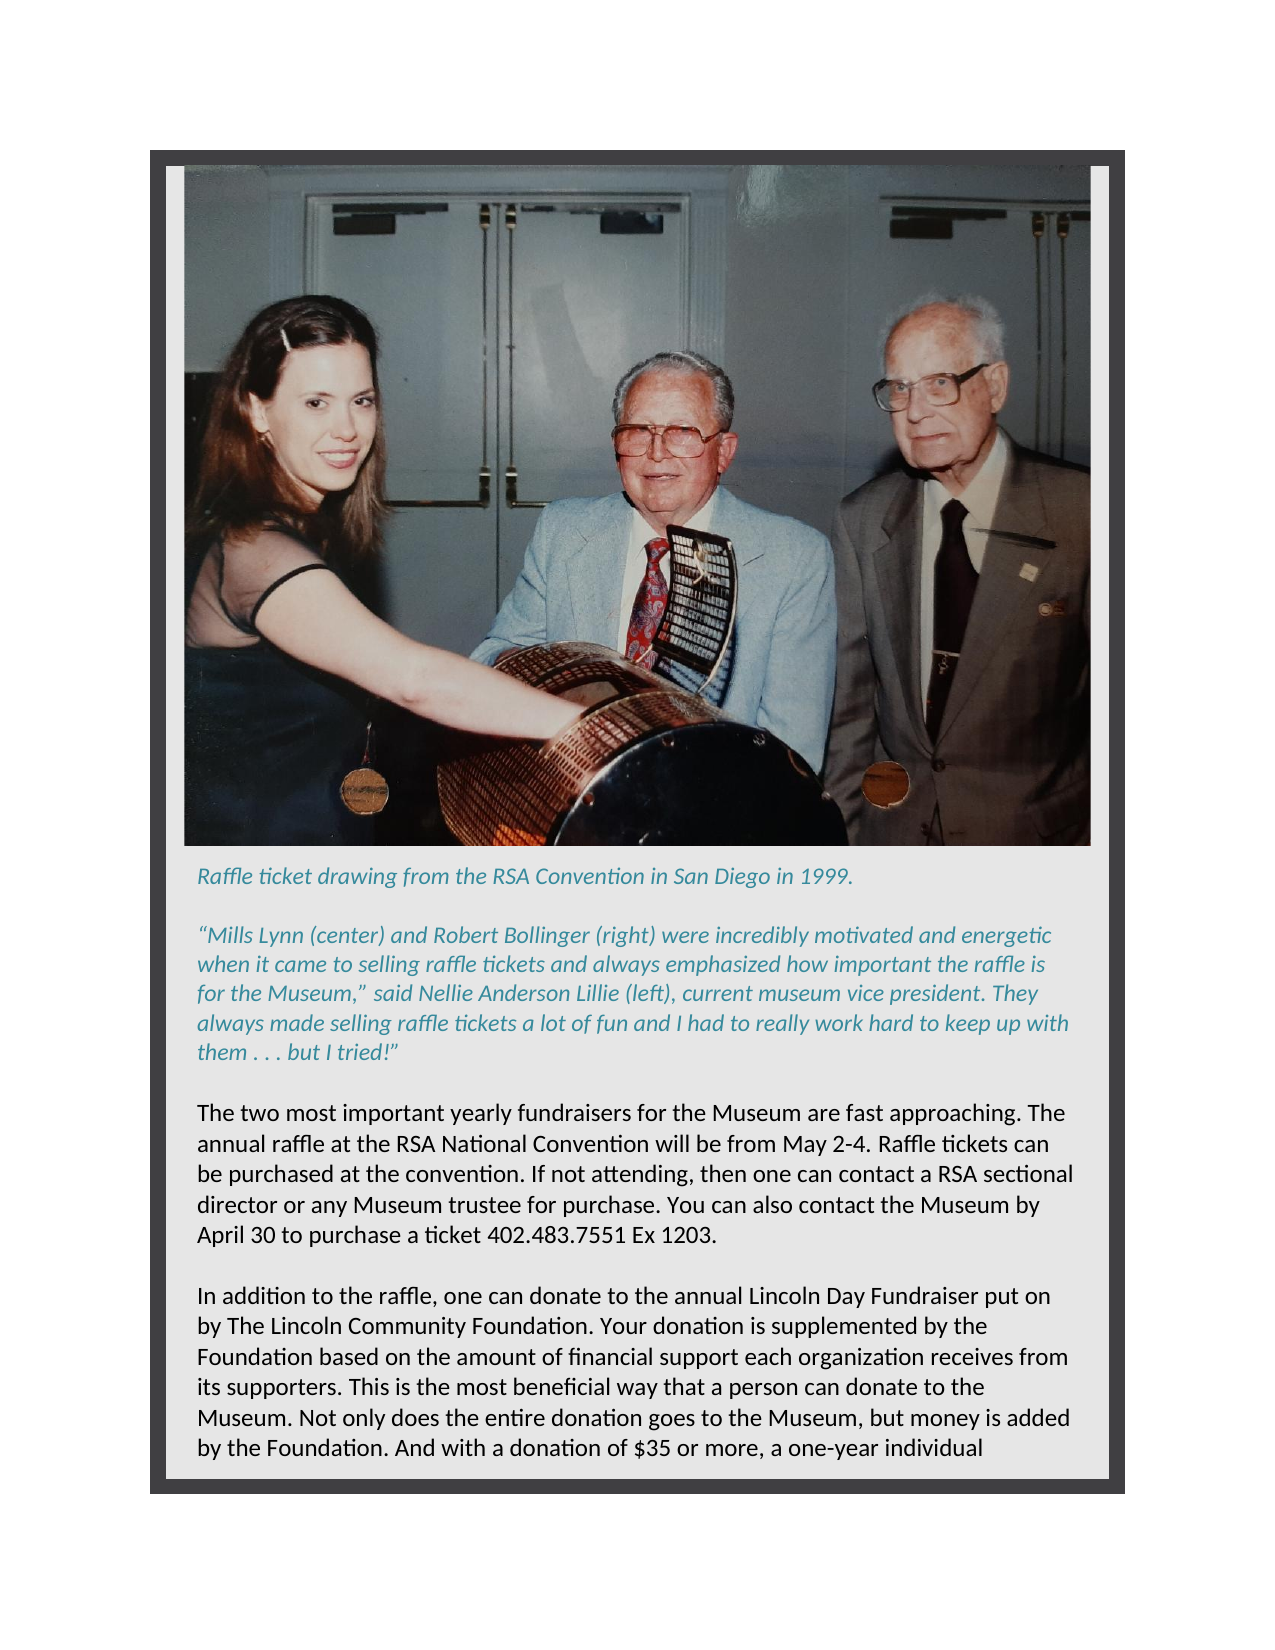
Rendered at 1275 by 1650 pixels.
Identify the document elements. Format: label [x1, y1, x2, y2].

table_header [150, 150, 1125, 1494]
picture [184, 165, 1091, 846]
